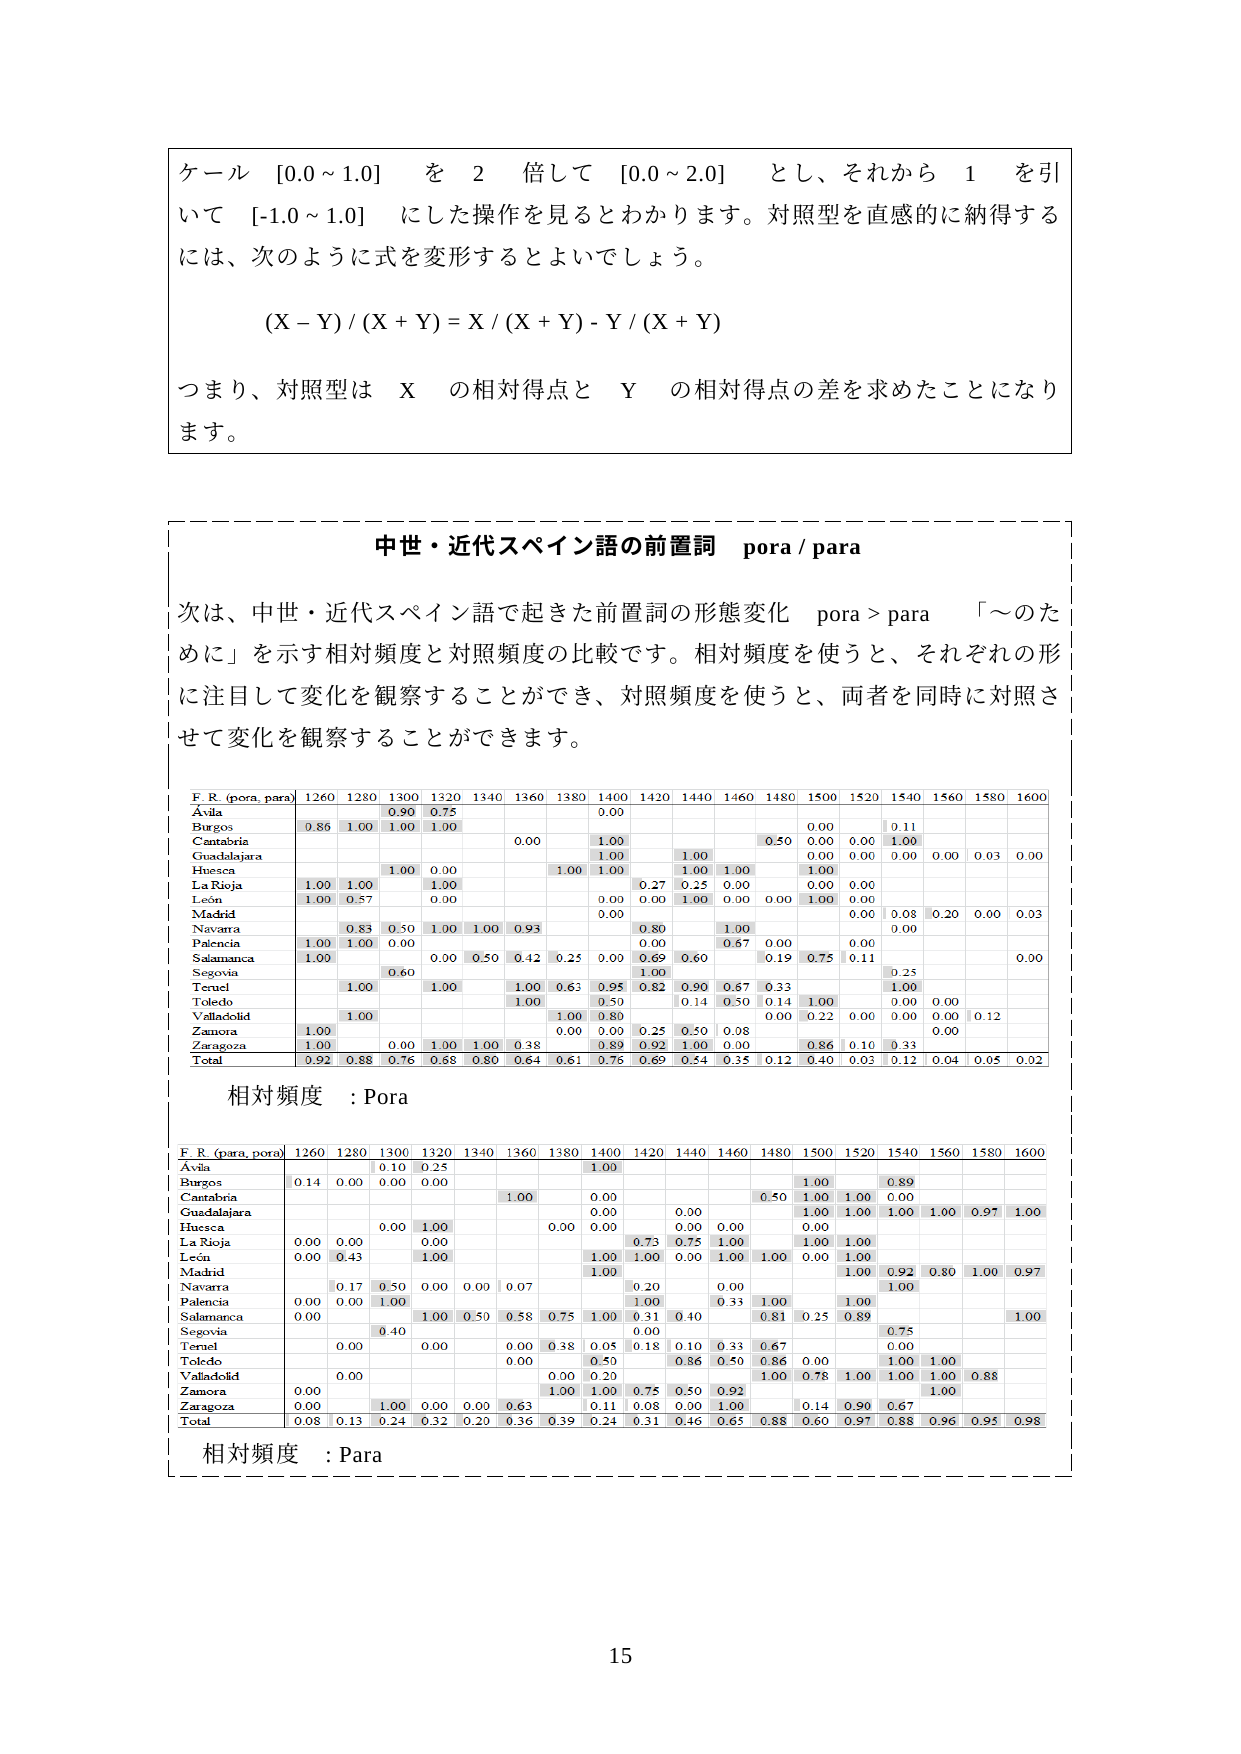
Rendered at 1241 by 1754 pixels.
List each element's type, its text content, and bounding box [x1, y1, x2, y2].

picture [177, 1144, 1047, 1428]
text 次は、中世・近代スペイン語で起きた前置詞の形態変化pora > para「～のために」を示す相対頻度と対照頻度の比較です。相対頻度を使うと、それぞれの形に注目して変化を観察することができ、対照頻度を使うと、両者を同時に対照させて変化を観察することができます。 [168, 587, 1072, 757]
text 相対頻度: Para [168, 1429, 1072, 1477]
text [169, 149, 1071, 276]
text つまり、対照型はXの相対得点とYの相対得点の差を求めたことになります。 [169, 364, 1071, 453]
text (X – Y) / (X + Y) = X / (X + Y) - Y / (X + Y) [169, 298, 1071, 342]
text 相対頻度: Pora [178, 1074, 1063, 1115]
picture [190, 789, 1049, 1067]
text 中世・近代スペイン語の前置詞pora / para [168, 521, 1072, 565]
